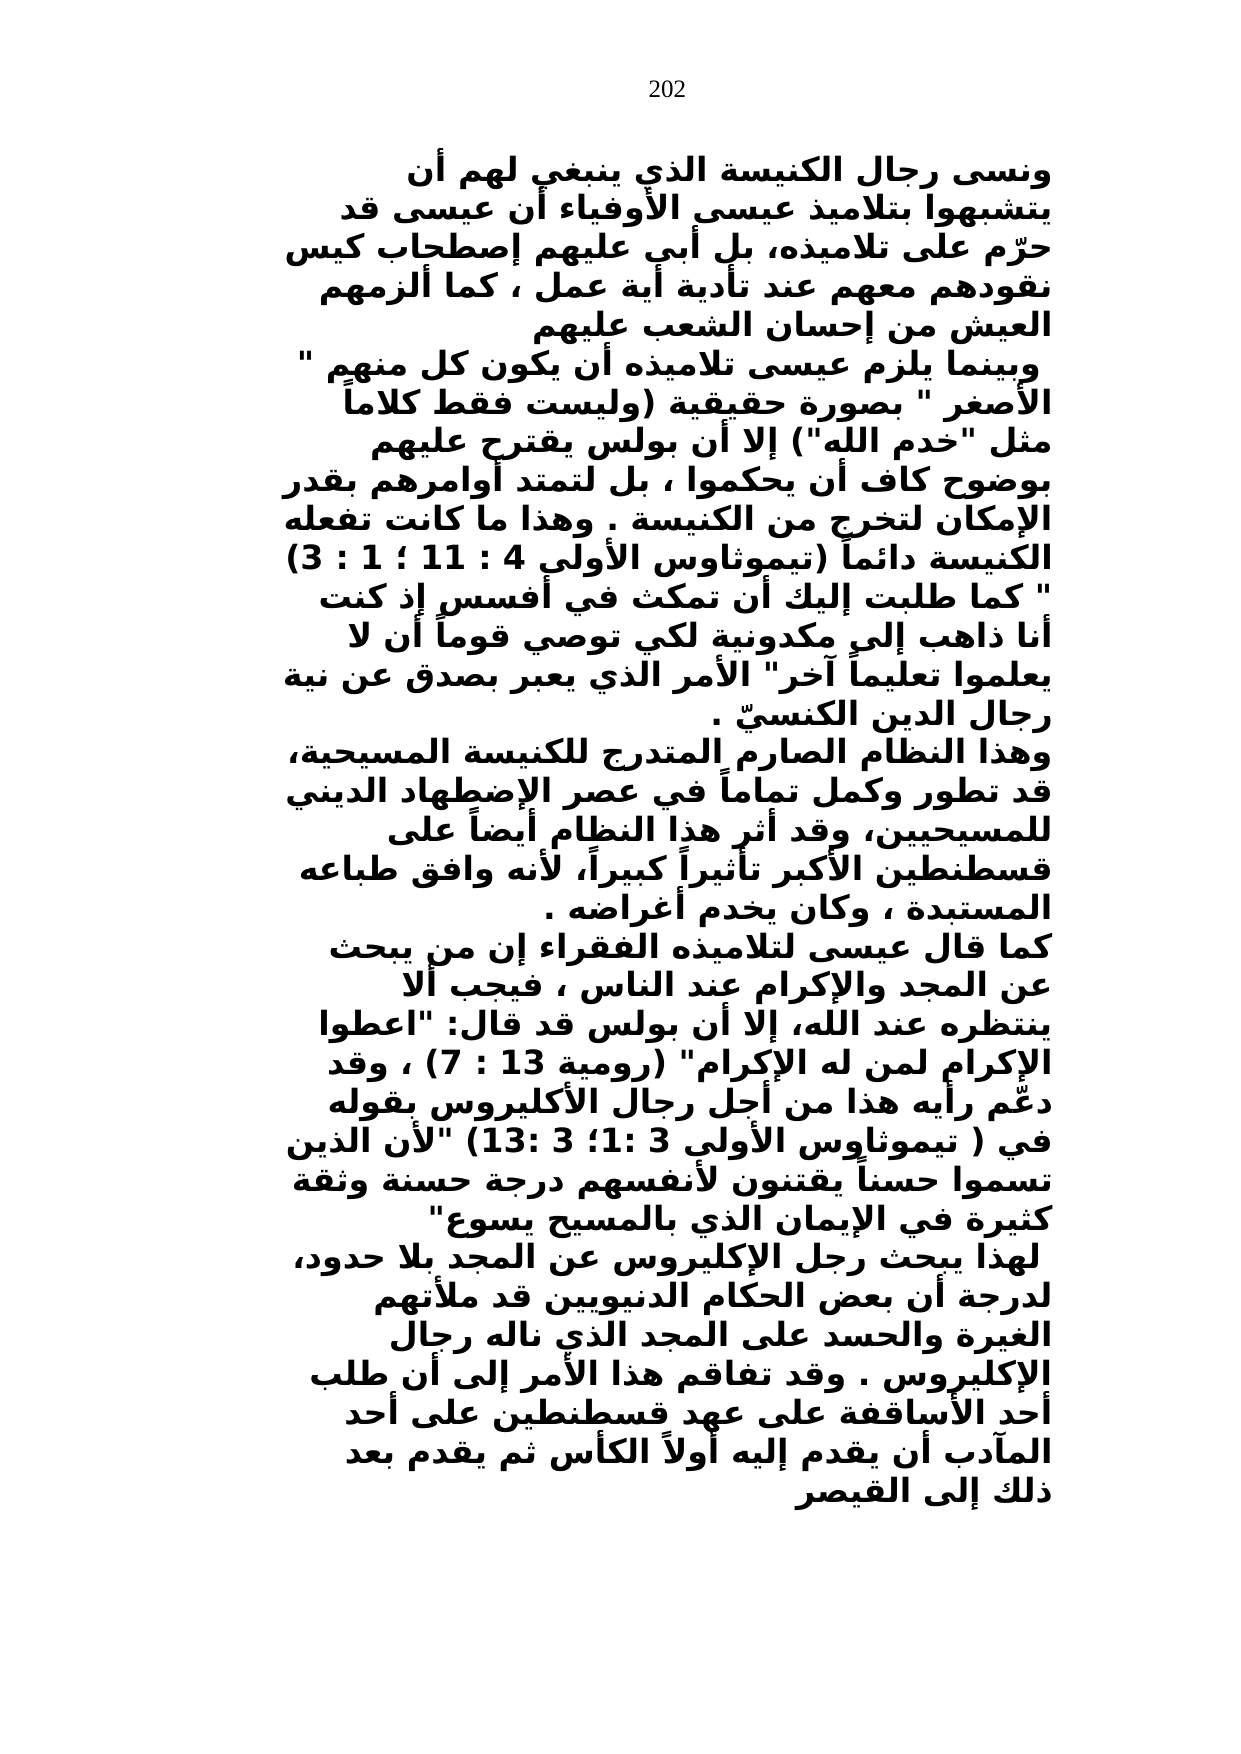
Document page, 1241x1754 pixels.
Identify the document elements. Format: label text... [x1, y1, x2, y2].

text لهذا يبحث رجل الإكليروس عن المجد بلا حدود، لدرجة أن بعض الحكام الدنيويين قد ملأتهم الغيرة والحسد على المجد الذي ناله رجال الإكليروس . وقد تفاقم هذا الأمر إلى أن طلب أحد الأساقفة على عهد قسطنطين على أحد المآدب أن يقدم إليه أولاً الكأس ثم يقدم بعد ذلك إلى القيصر [281, 1238, 1053, 1510]
text وبينما يلزم عيسى تلاميذه أن يكون كل منهم " الأصغر " بصورة حقيقية (وليست فقط كلاماً مثل "خدم الله") إلا أن بولس يقترح عليهم بوضوح كاف أن يحكموا ، بل لتمتد أوامرهم بقدر الإمكان لتخرج من الكنيسة . وهذا ما كانت تفعله الكنيسة دائماً (تيموثاوس الأولى 4 : 11 ؛ 1 : 3) " كما طلبت إليك أن تمكث في أفسس إذ كنت أنا ذاهب إلى مكدونية لكي توصي قوماً أن لا يعلموا تعليماً آخر" الأمر الذي يعبر بصدق عن نية رجال الدين الكنسيّ . [281, 344, 1053, 733]
text وهذا النظام الصارم المتدرج للكنيسة المسيحية، قد تطور وكمل تماماً في عصر الإضطهاد الديني للمسيحيين، وقد أثر هذا النظام أيضاً على قسطنطين الأكبر تأثيراً كبيراً، لأنه وافق طباعه المستبدة ، وكان يخدم أغراضه . [281, 733, 1053, 927]
text كما قال عيسى لتلاميذه الفقراء إن من يبحث عن المجد والإكرام عند الناس ، فيجب ألا ينتظره عند الله، إلا أن بولس قد قال: "اعطوا الإكرام لمن له الإكرام" (رومية 13 : 7) ، وقد دعّم رأيه هذا من أجل رجال الأكليروس بقوله في ( تيموثاوس الأولى 3 :1؛ 3 :13) "لأن الذين تسموا حسناً يقتنون لأنفسهم درجة حسنة وثقة كثيرة في الإيمان الذي بالمسيح يسوع" [281, 927, 1053, 1238]
text ونسى رجال الكنيسة الذي ينبغي لهم أن يتشبهوا بتلاميذ عيسى الأوفياء أن عيسى قد حرّم على تلاميذه، بل أبى عليهم إصطحاب كيس نقودهم معهم عند تأدية أية عمل ، كما ألزمهم العيش من إحسان الشعب عليهم [281, 150, 1053, 344]
